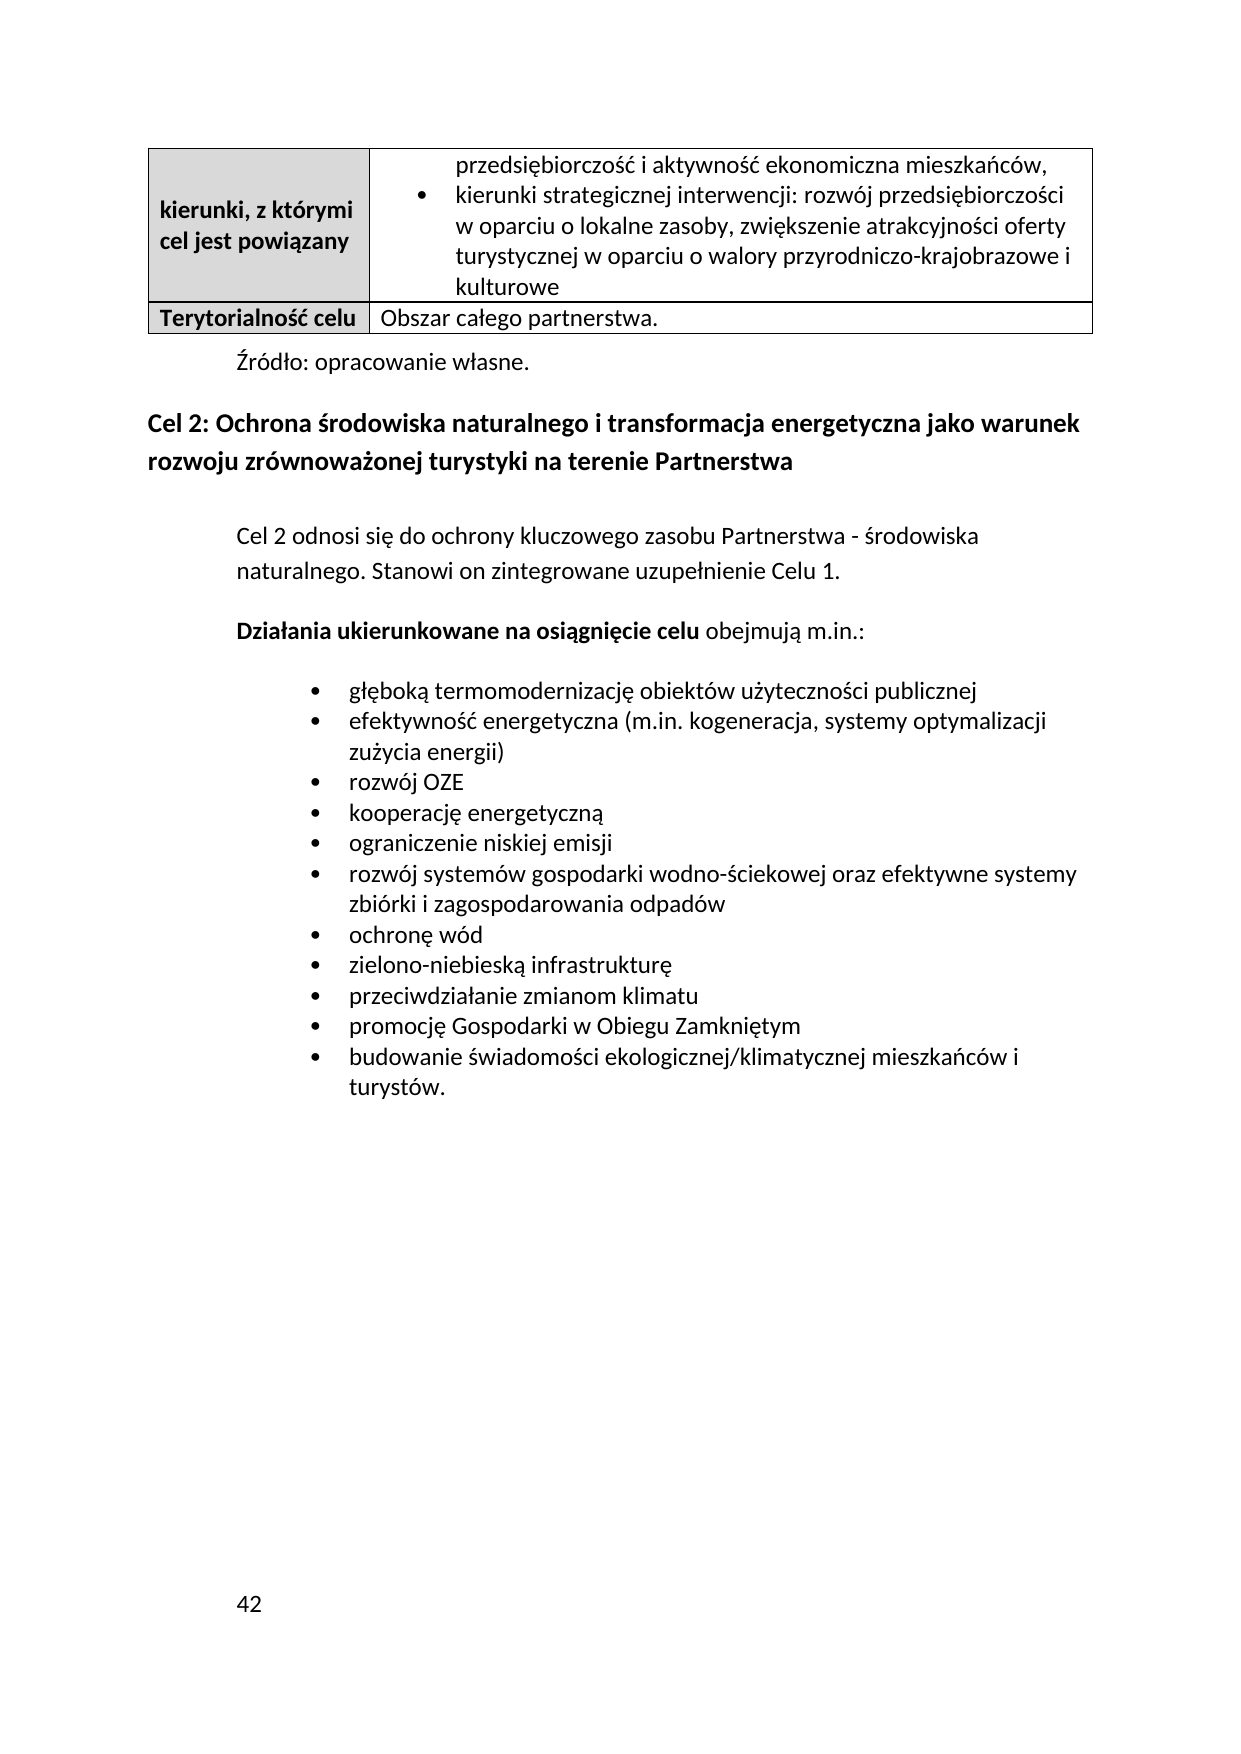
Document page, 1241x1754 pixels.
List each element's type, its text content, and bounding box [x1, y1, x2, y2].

text Cel 2 odnosi się do ochrony kluczowego zasobu Partnerstwa - środowiska naturalnego. Stanowi on zintegrowane uzupełnienie Celu 1. [236, 520, 1092, 585]
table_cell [370, 149, 1092, 301]
list rozwój systemów gospodarki wodno-ściekowej oraz efektywne systemy zbiórki i zagospodarowania odpadów [311, 858, 1092, 919]
list ograniczenie niskiej emisji [311, 827, 1092, 858]
list promocję Gospodarki w Obiegu Zamkniętym [311, 1011, 1092, 1041]
list budowanie świadomości ekologicznej/klimatycznej mieszkańców i turystów. [311, 1041, 1092, 1102]
list głęboką termomodernizację obiektów użyteczności publicznej [311, 675, 1092, 705]
table_cell Obszar całego partnerstwa. [370, 303, 1092, 333]
text Źródło: opracowanie własne. [236, 346, 1092, 377]
list zielono-niebieską infrastrukturę [311, 949, 1092, 980]
list kooperację energetyczną [311, 797, 1092, 827]
list przeciwdziałanie zmianom klimatu [311, 980, 1092, 1011]
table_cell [149, 149, 369, 301]
list rozwój OZE [311, 766, 1092, 797]
text Działania ukierunkowane na osiągnięcie celu obejmują m.in.: [236, 615, 1092, 645]
text Cel 2: Ochrona środowiska naturalnego i transformacja energetyczna jako warunek rozwoju zrównoważonej turystyki na terenie Partnerstwa [148, 406, 1092, 477]
list efektywność energetyczna (m.in. kogeneracja, systemy optymalizacji zużycia energii) [311, 705, 1092, 766]
list ochronę wód [311, 919, 1092, 949]
table_cell Terytorialność celu [149, 303, 369, 333]
